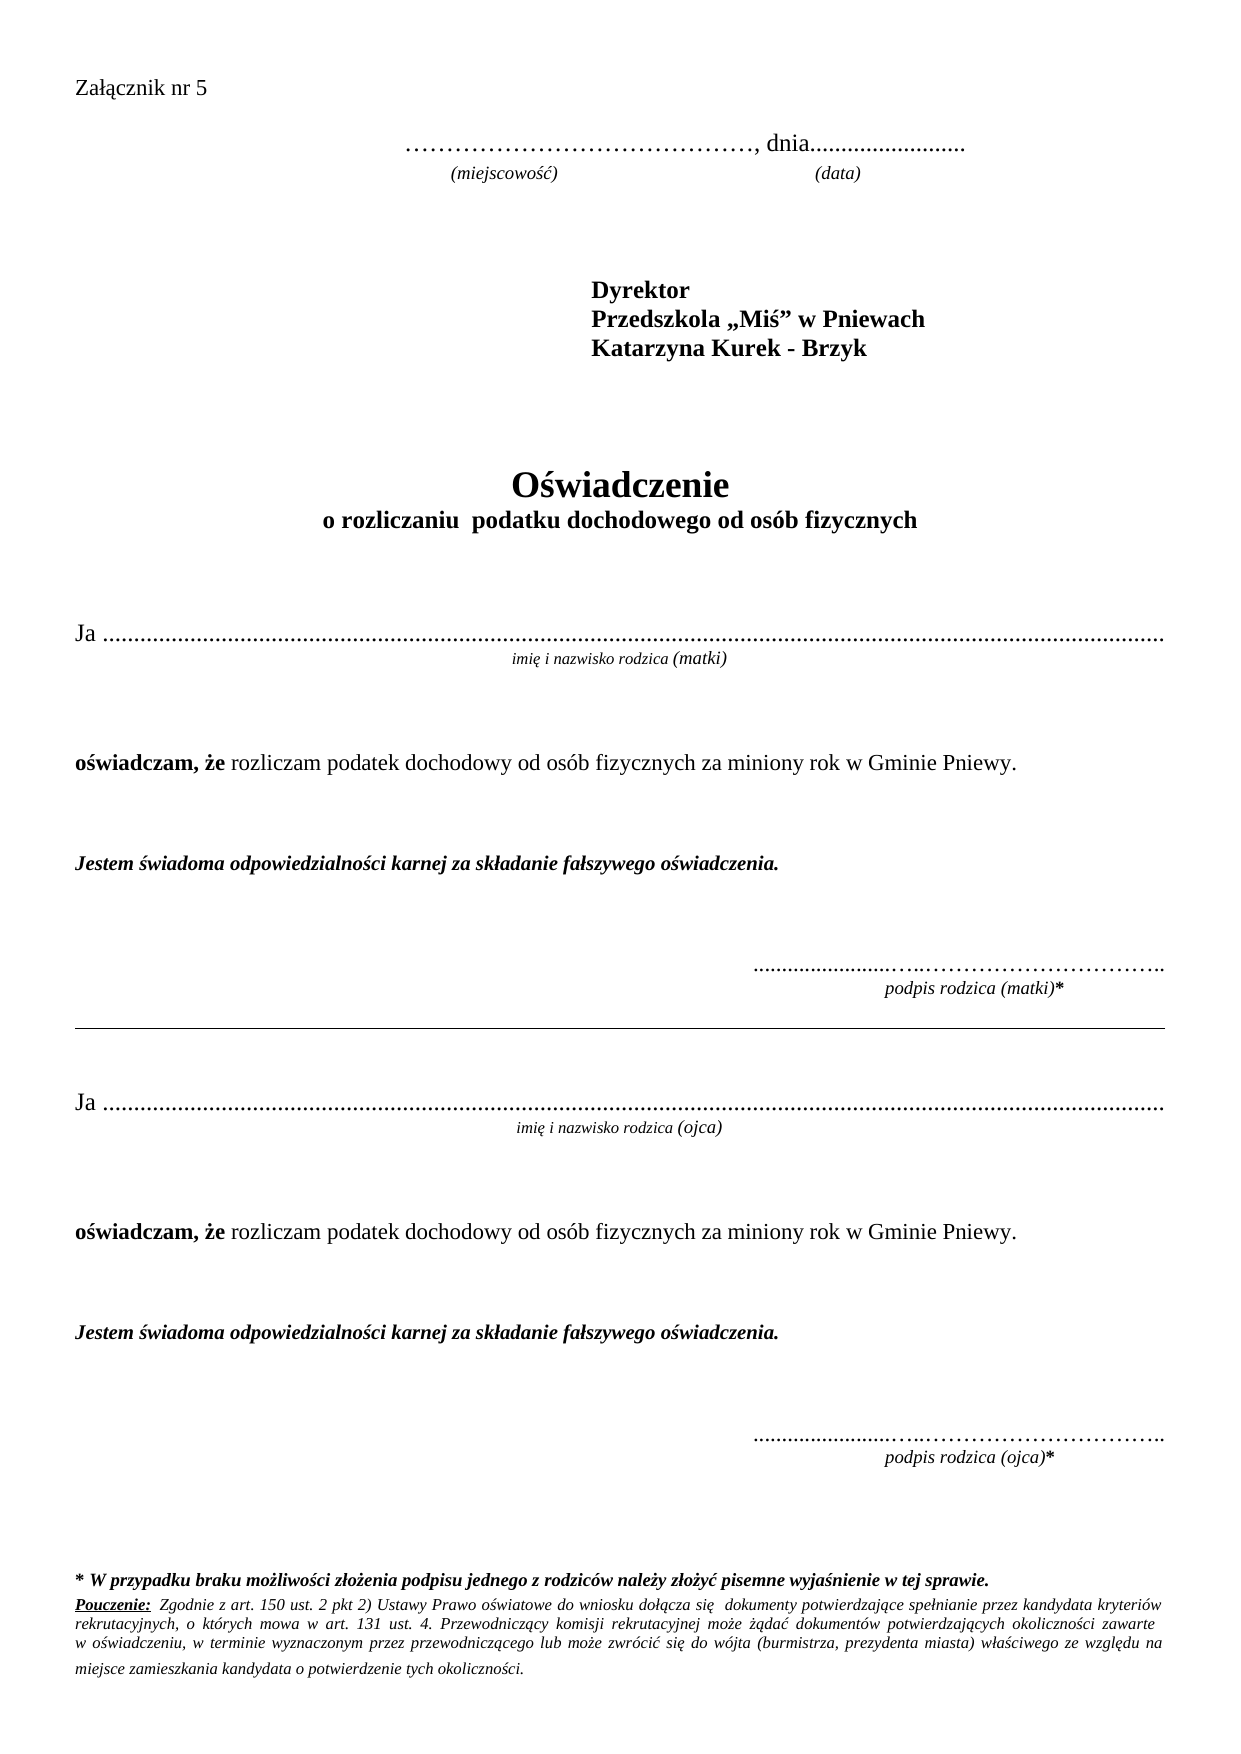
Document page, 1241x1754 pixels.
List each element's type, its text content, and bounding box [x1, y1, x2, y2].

text o rozliczaniu podatku dochodowego od osób fizycznych [75, 505, 1165, 534]
text podpis rodzica (matki)* [75, 977, 1165, 998]
text * W przypadku braku możliwości złożenia podpisu jednego z rodziców należy złożyć pisemne wyjaśnienie w tej sprawie. [75, 1569, 1165, 1591]
text Dyrektor Przedszkola „Miś” w Pniewach [591, 275, 1165, 333]
text Oświadczenie [75, 462, 1165, 505]
text Jestem świadoma odpowiedzialności karnej za składanie fałszywego oświadczenia. [75, 851, 1165, 875]
text oświadczam, że rozliczam podatek dochodowy od osób fizycznych za miniony rok w Gminie Pniewy. [75, 1218, 1165, 1244]
text oświadczam, że rozliczam podatek dochodowy od osób fizycznych za miniony rok w Gminie Pniewy. [75, 749, 1165, 775]
text Ja .......................................................................................................................................................................... [75, 1087, 1165, 1116]
text imię i nazwisko rodzica (ojca) [75, 1116, 1165, 1138]
text ……………………………………, dnia......................... (miejscowość) (data) [75, 128, 1165, 185]
text podpis rodzica (ojca)* [75, 1446, 1165, 1467]
text ........................…..………………………….. [75, 1419, 1165, 1446]
text Ja .......................................................................................................................................................................... [75, 618, 1165, 647]
text imię i nazwisko rodzica (matki) [75, 647, 1165, 669]
text Jestem świadoma odpowiedzialności karnej za składanie fałszywego oświadczenia. [75, 1320, 1165, 1344]
text ........................…..………………………….. [75, 951, 1165, 977]
text Katarzyna Kurek - Brzyk [591, 333, 1165, 361]
